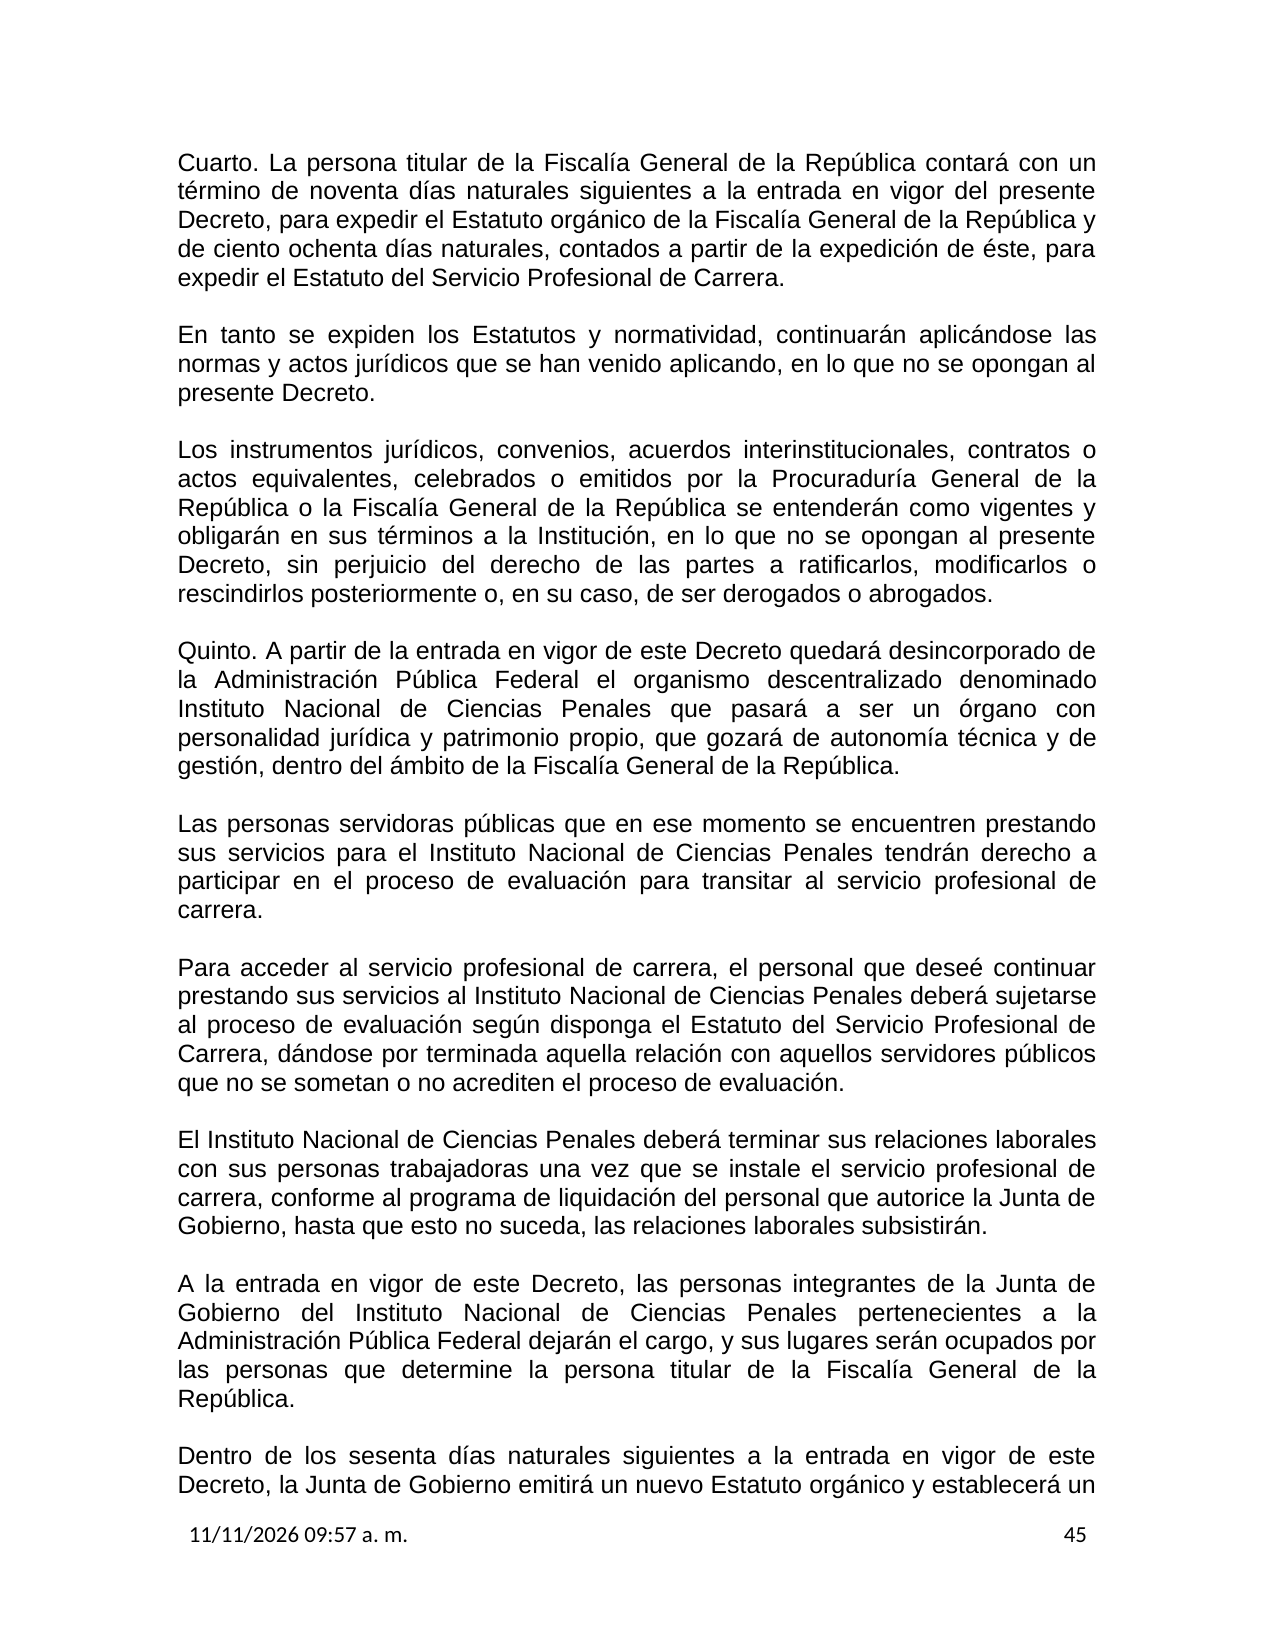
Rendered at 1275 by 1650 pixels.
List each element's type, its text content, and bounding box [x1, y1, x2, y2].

text El Instituto Nacional de Ciencias Penales deberá terminar sus relaciones laborales con sus personas trabajadoras una vez que se instale el servicio profesional de carrera, conforme al programa de liquidación del personal que autorice la Junta de Gobierno, hasta que esto no suceda, las relaciones laborales subsistirán. [177, 1125, 1098, 1240]
text A la entrada en vigor de este Decreto, las personas integrantes de la Junta de Gobierno del Instituto Nacional de Ciencias Penales pertenecientes a la Administración Pública Federal dejarán el cargo, y sus lugares serán ocupados por las personas que determine la persona titular de la Fiscalía General de la República. [177, 1269, 1098, 1413]
text Quinto. A partir de la entrada en vigor de este Decreto quedará desincorporado de la Administración Pública Federal el organismo descentralizado denominado Instituto Nacional de Ciencias Penales que pasará a ser un órgano con personalidad jurídica y patrimonio propio, que gozará de autonomía técnica y de gestión, dentro del ámbito de la Fiscalía General de la República. [177, 636, 1098, 780]
text Las personas servidoras públicas que en ese momento se encuentren prestando sus servicios para el Instituto Nacional de Ciencias Penales tendrán derecho a participar en el proceso de evaluación para transitar al servicio profesional de carrera. [177, 809, 1098, 924]
text Para acceder al servicio profesional de carrera, el personal que deseé continuar prestando sus servicios al Instituto Nacional de Ciencias Penales deberá sujetarse al proceso de evaluación según disponga el Estatuto del Servicio Profesional de Carrera, dándose por terminada aquella relación con aquellos servidores públicos que no se sometan o no acrediten el proceso de evaluación. [177, 953, 1098, 1096]
text Los instrumentos jurídicos, convenios, acuerdos interinstitucionales, contratos o actos equivalentes, celebrados o emitidos por la Procuraduría General de la República o la Fiscalía General de la República se entenderán como vigentes y obligarán en sus términos a la Institución, en lo que no se opongan al presente Decreto, sin perjuicio del derecho de las partes a ratificarlos, modificarlos o rescindirlos posteriormente o, en su caso, de ser derogados o abrogados. [177, 435, 1098, 608]
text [177, 1441, 1098, 1499]
text Cuarto. La persona titular de la Fiscalía General de la República contará con un término de noventa días naturales siguientes a la entrada en vigor del presente Decreto, para expedir el Estatuto orgánico de la Fiscalía General de la República y de ciento ochenta días naturales, contados a partir de la expedición de éste, para expedir el Estatuto del Servicio Profesional de Carrera. [177, 148, 1098, 291]
text En tanto se expiden los Estatutos y normatividad, continuarán aplicándose las normas y actos jurídicos que se han venido aplicando, en lo que no se opongan al presente Decreto. [177, 320, 1098, 406]
